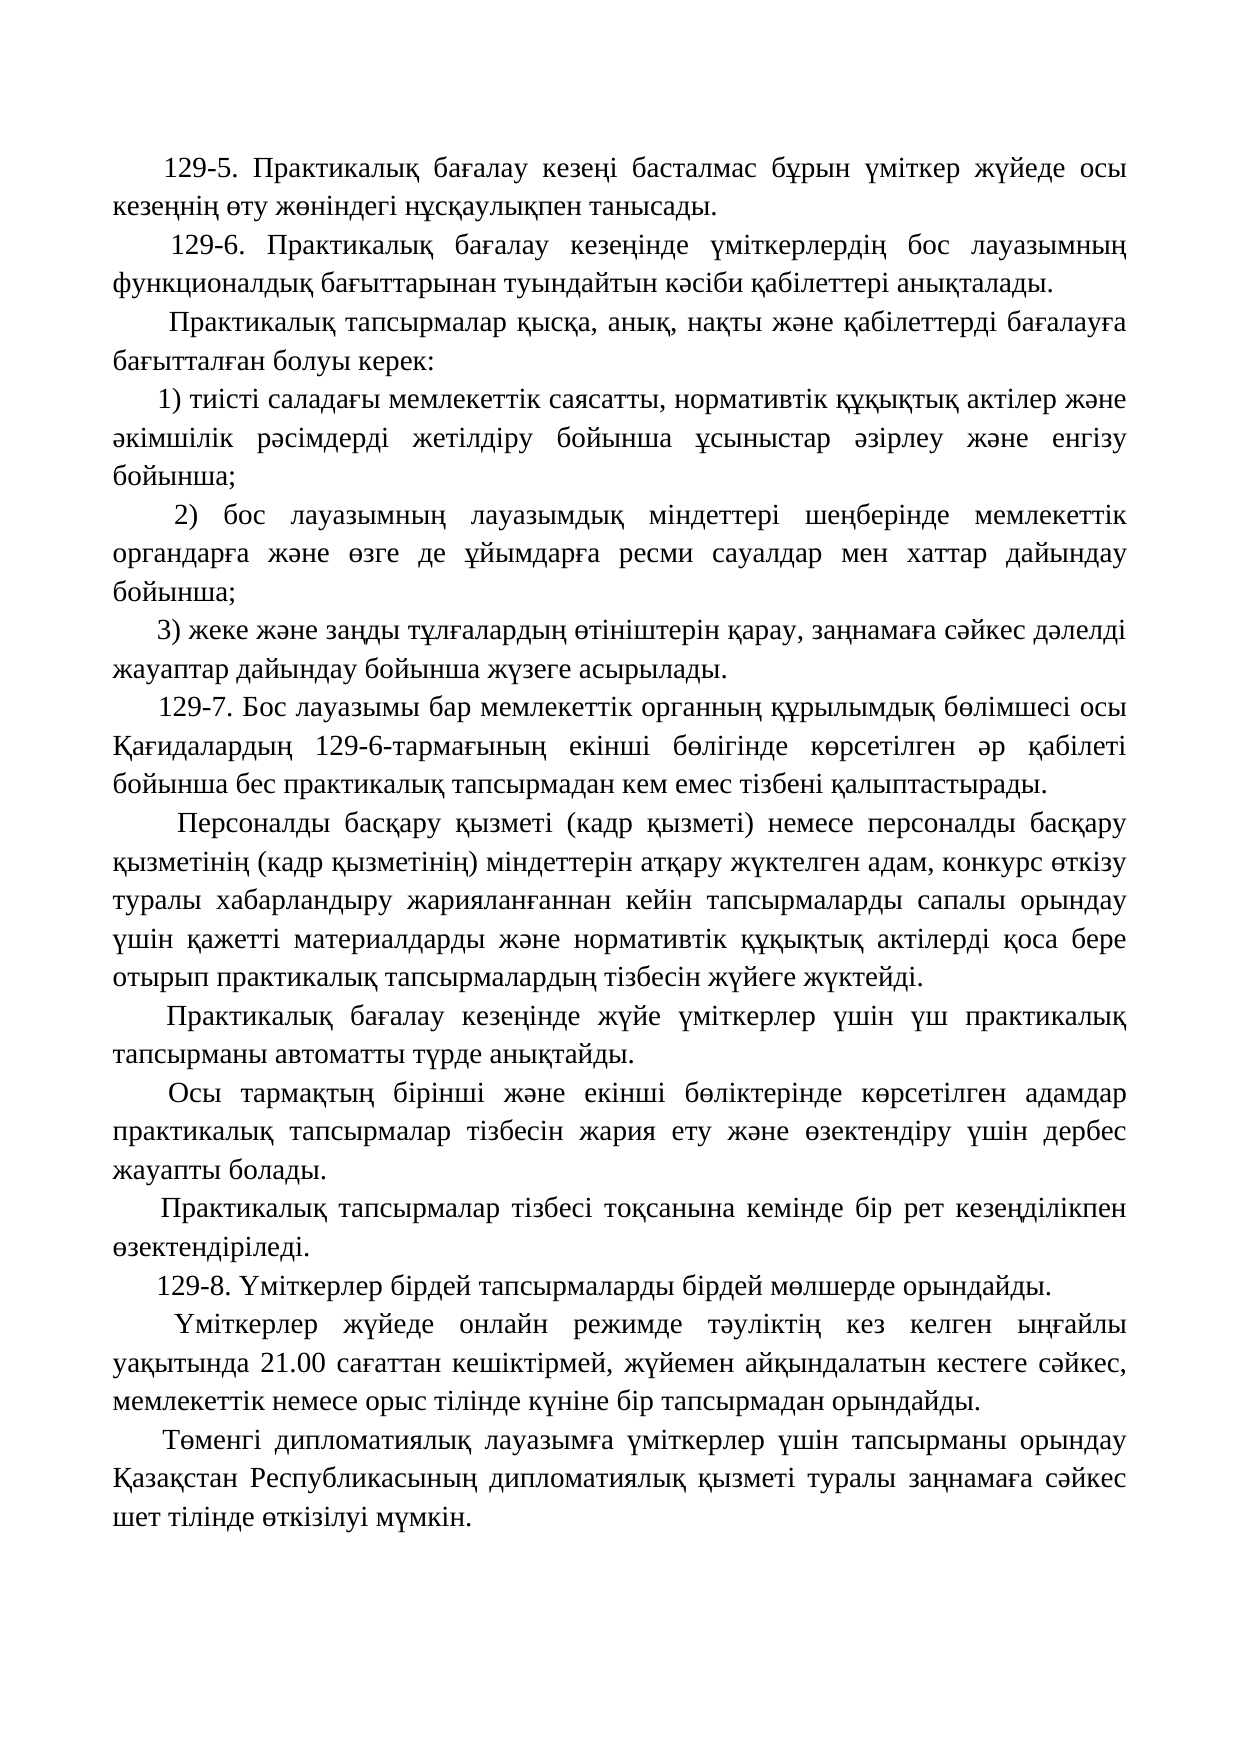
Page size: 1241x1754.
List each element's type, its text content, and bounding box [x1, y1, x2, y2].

text Практикалық бағалау кезеңінде жүйе үміткерлер үшін үш практикалық тапсырманы автоматты түрде анықтайды. [112, 998, 1128, 1070]
text Практикалық тапсырмалар қысқа, анық, нақты және қабілеттерді бағалауға бағытталған болуы керек: [112, 304, 1128, 376]
text Персоналды басқару қызметі (кадр қызметі) немесе персоналды басқару қызметінің (кадр қызметінің) міндеттерін атқару жүктелген адам, конкурс өткізу туралы хабарландыру жарияланғаннан кейін тапсырмаларды сапалы орындау үшін қажетті материалдарды және нормативтік құқықтық актілерді қоса бере отырып практикалық тапсырмалардың тізбесін жүйеге жүктейді. [112, 805, 1128, 993]
text 129-7. Бос лауазымы бар мемлекеттік органның құрылымдық бөлімшеcі осы Қағидалардың 129-6-тармағының екінші бөлігінде көрсетілген әр қабілеті бойынша бес практикалық тапсырмадан кем емес тізбені қалыптастырады. [112, 689, 1128, 800]
text 129-8. Үміткерлер бірдей тапсырмаларды бірдей мөлшерде орындайды. [112, 1268, 1128, 1301]
text 3) жеке және заңды тұлғалардың өтініштерін қарау, заңнамаға сәйкес дәлелді жауаптар дайындау бойынша жүзеге асырылады. [112, 612, 1128, 684]
text 129-5. Практикалық бағалау кезеңі басталмас бұрын үміткер жүйеде осы кезеңнің өту жөніндегі нұсқаулықпен танысады. [112, 150, 1128, 222]
text 1) тиісті саладағы мемлекеттік саясатты, нормативтік құқықтық актілер және әкімшілік рәсімдерді жетілдіру бойынша ұсыныстар әзірлеу және енгізу бойынша; [112, 381, 1128, 492]
text Осы тармақтың бірінші және екінші бөліктерінде көрсетілген адамдар практикалық тапсырмалар тізбесін жария ету және өзектендіру үшін дербес жауапты болады. [112, 1075, 1128, 1186]
text Төменгі дипломатиялық лауазымға үміткерлер үшін тапсырманы орындау Қазақстан Республикасының дипломатиялық қызметі туралы заңнамаға сәйкес шет тілінде өткізілуі мүмкін. [112, 1422, 1128, 1532]
text 2) бос лауазымның лауазымдық міндеттері шеңберінде мемлекеттік органдарға және өзге де ұйымдарға ресми сауалдар мен хаттар дайындау бойынша; [112, 497, 1128, 607]
text 129-6. Практикалық бағалау кезеңінде үміткерлердің бос лауазымның функционалдық бағыттарынан туындайтын кәсіби қабілеттері анықталады. [112, 227, 1128, 299]
text Практикалық тапсырмалар тізбесі тоқсанына кемінде бір рет кезеңділікпен өзектендіріледі. [112, 1191, 1128, 1263]
text Үміткерлер жүйеде онлайн режимде тәуліктің кез келген ыңғайлы уақытында 21.00 сағаттан кешіктірмей, жүйемен айқындалатын кестеге сәйкес, мемлекеттік немесе орыс тілінде күніне бір тапсырмадан орындайды. [112, 1306, 1128, 1417]
